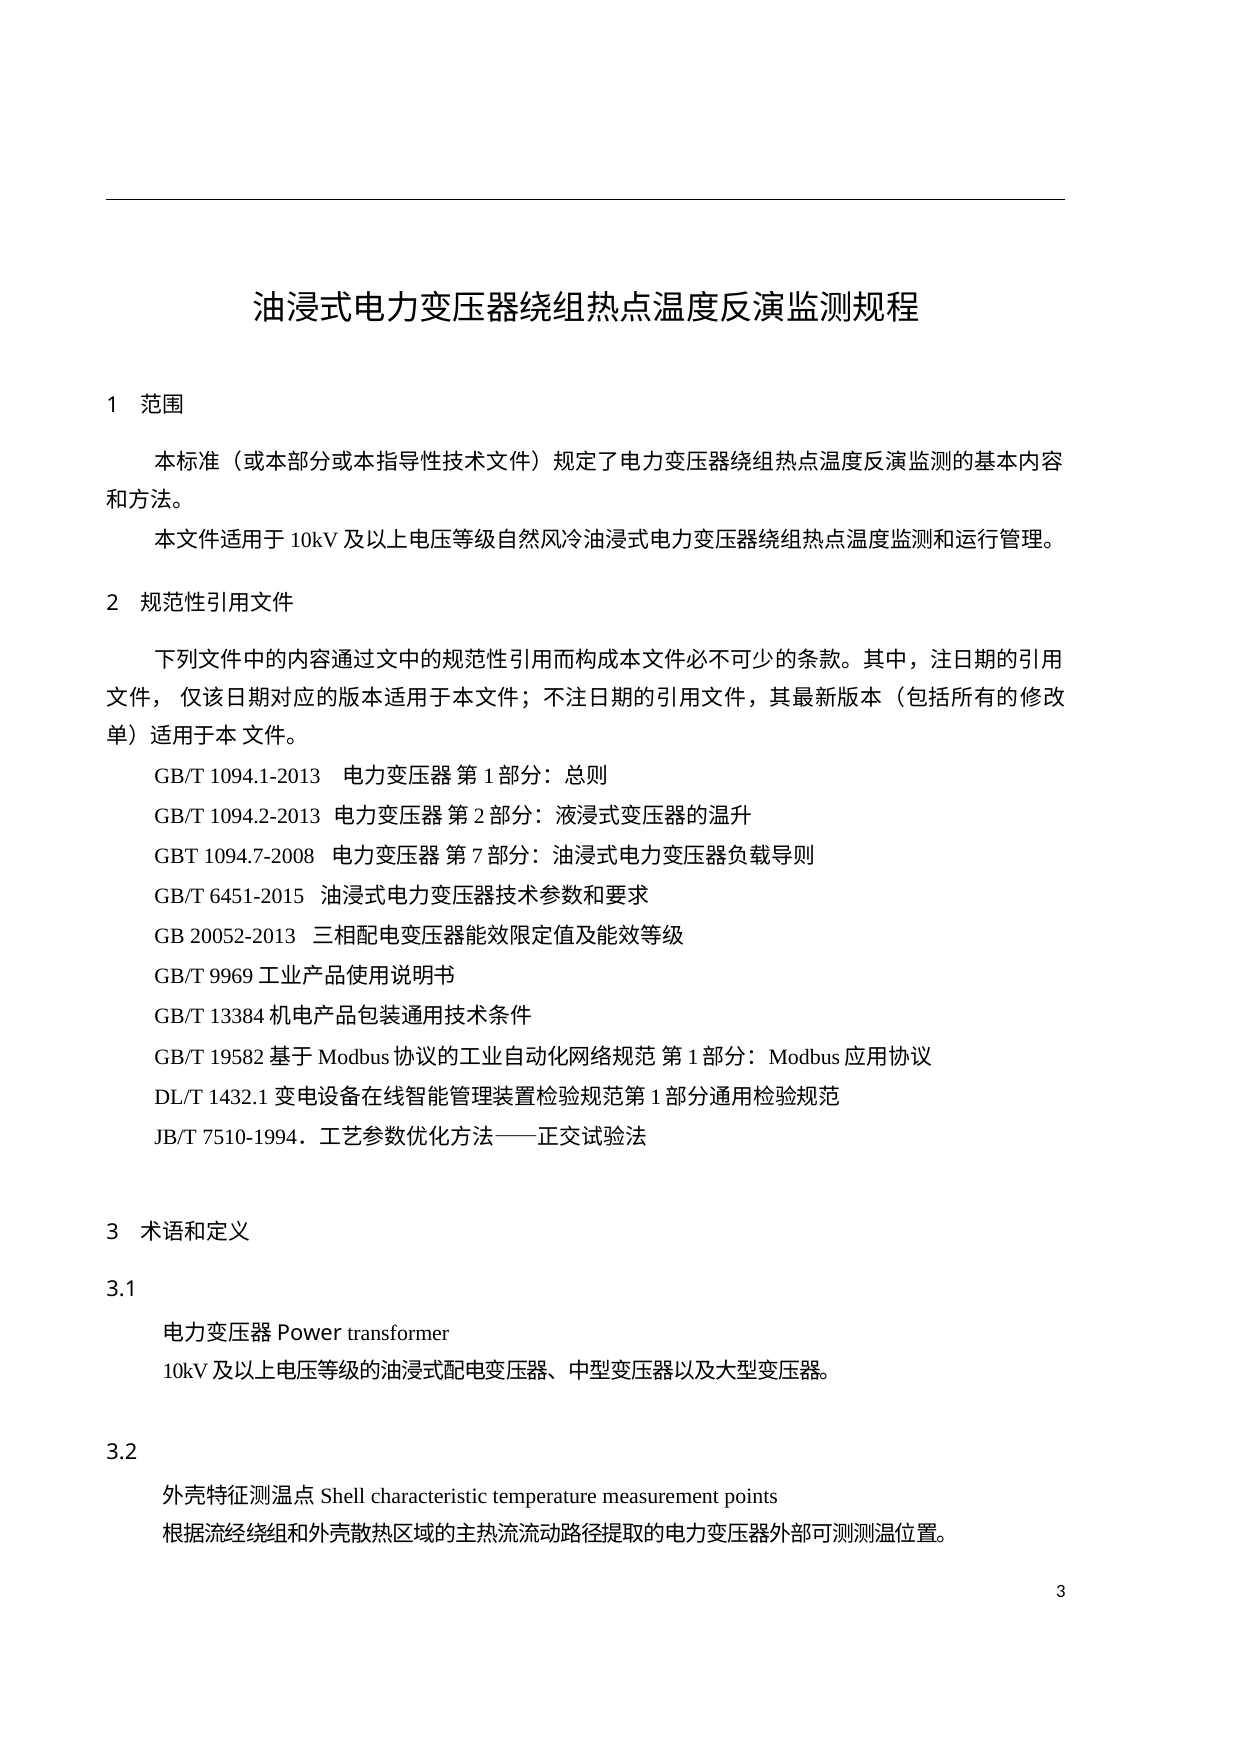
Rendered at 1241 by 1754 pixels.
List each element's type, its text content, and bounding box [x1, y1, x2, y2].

text GB/T 1094.2-2013 电力变压器 第2部分：液浸式变压器的温升 [106, 798, 1065, 830]
text 规范性引用文件 [106, 585, 1065, 617]
text GB/T 6451-2015 油浸式电力变压器技术参数和要求 [106, 878, 1065, 910]
text GB/T 13384 机电产品包装通用技术条件 [106, 998, 1065, 1030]
text 本标准（或本部分或本指导性技术文件）规定了电力变压器绕组热点温度反演监测的基本内容和方法。 [106, 444, 1065, 514]
text GB/T 9969 工业产品使用说明书 [106, 958, 1065, 990]
text GB/T 1094.1-2013 电力变压器 第1部分：总则 [106, 758, 1065, 789]
text 术语和定义 [106, 1214, 1065, 1246]
text 范围 [106, 387, 1065, 419]
text 本文件适用于10kV及以上电压等级自然风冷油浸式电力变压器绕组热点温度监测和运行管理。 [106, 522, 1065, 554]
text GBT 1094.7-2008 电力变压器 第7部分：油浸式电力变压器负载导则 [106, 838, 1065, 870]
text GB/T 19582 基于Modbus协议的工业自动化网络规范 第1部分：Modbus应用协议 [106, 1039, 1065, 1070]
text 10kV及以上电压等级的油浸式配电变压器、中型变压器以及大型变压器。 [162, 1353, 1065, 1385]
text 下列文件中的内容通过文中的规范性引用而构成本文件必不可少的条款。其中，注日期的引用文件， 仅该日期对应的版本适用于本文件；不注日期的引用文件，其最新版本（包括所有的修改单）适用于本 文件。 [106, 642, 1065, 749]
text GB 20052-2013 三相配电变压器能效限定值及能效等级 [106, 918, 1065, 950]
text 外壳特征测温点 Shell characteristic temperature measurement points [162, 1478, 1065, 1510]
text 油浸式电力变压器绕组热点温度反演监测规程 [106, 281, 1065, 329]
text 根据流经绕组和外壳散热区域的主热流流动路径提取的电力变压器外部可测测温位置。 [162, 1516, 1065, 1548]
text DL/T 1432.1 变电设备在线智能管理装置检验规范第1部分通用检验规范 [106, 1079, 1065, 1110]
text 电力变压器 Power transformer [162, 1315, 1065, 1347]
text JB/T 7510-1994．工艺参数优化方法——正交试验法 [106, 1119, 1065, 1151]
